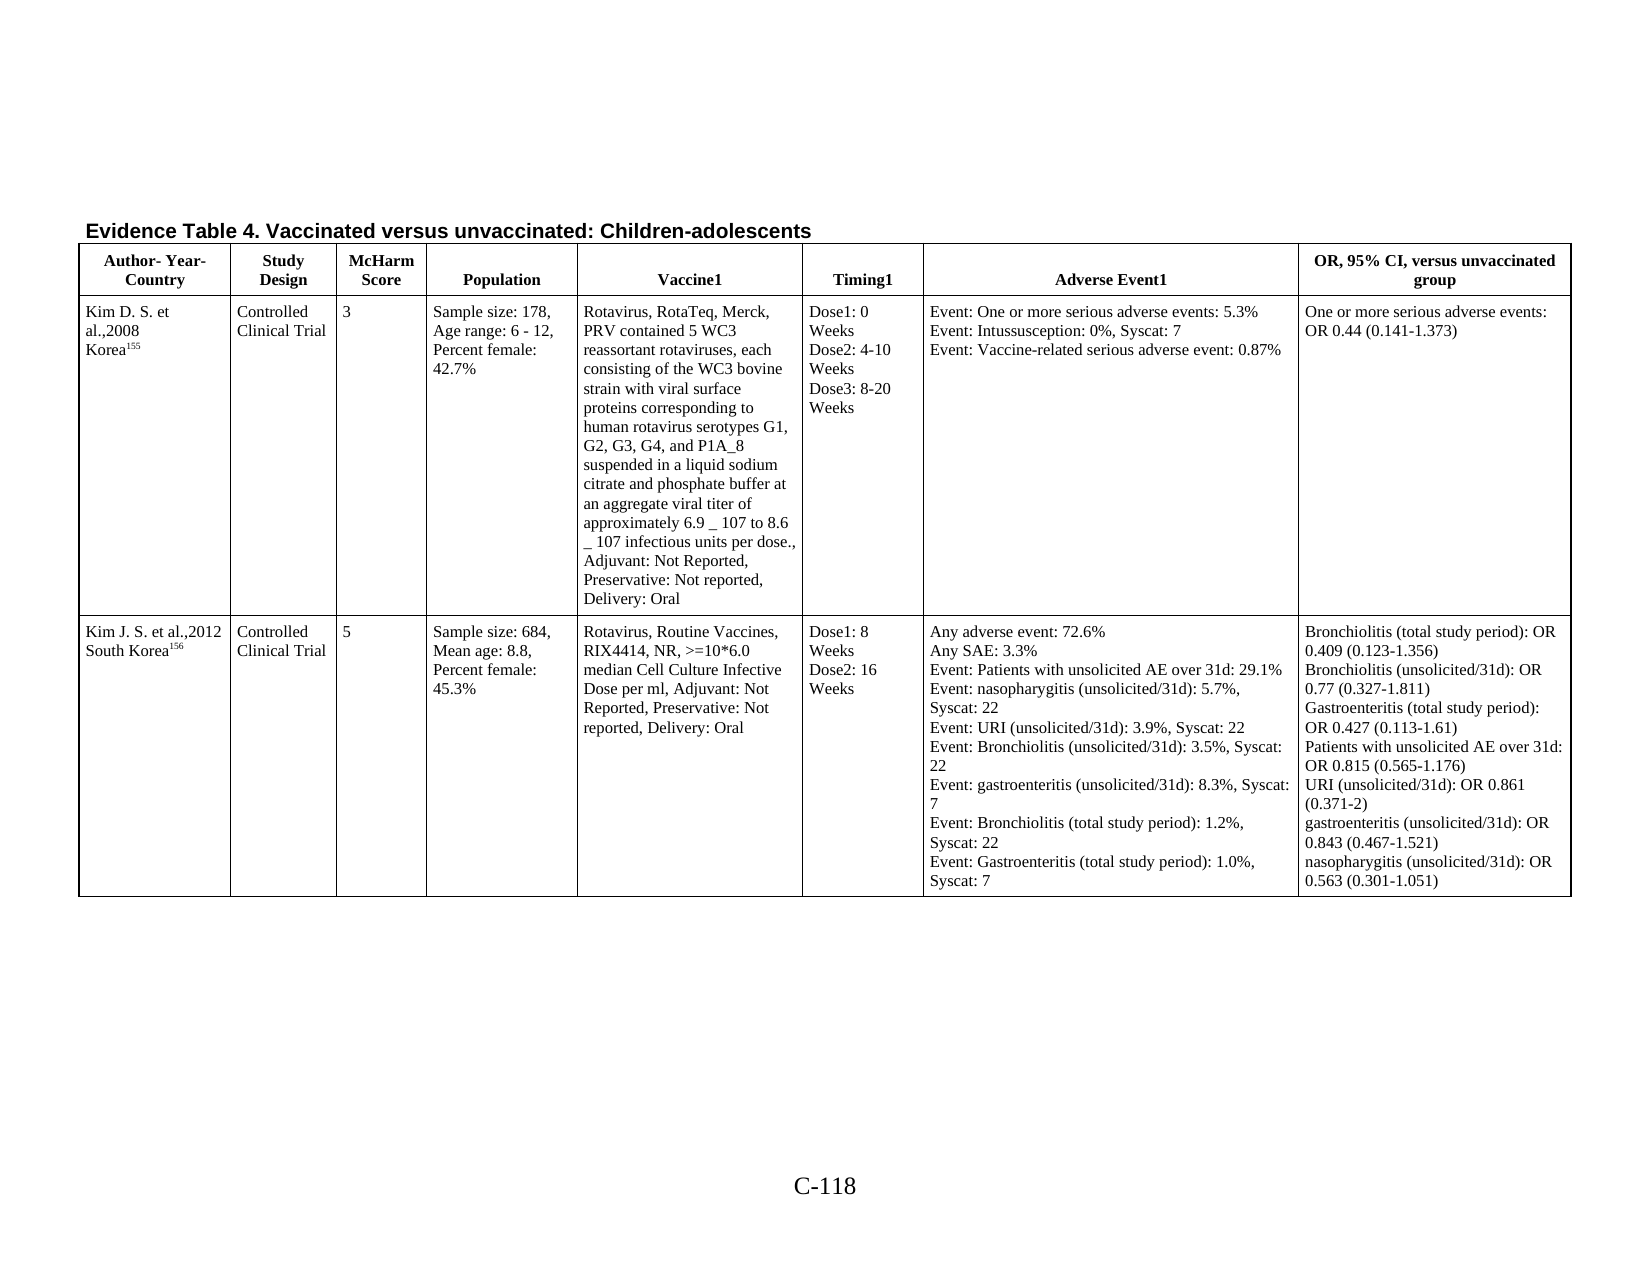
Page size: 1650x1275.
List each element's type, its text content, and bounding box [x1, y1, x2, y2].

table_cell Dose1: 8 Weeks Dose2: 16 Weeks [803, 616, 923, 896]
table_cell Sample size: 178, Age range: 6 - 12, Percent female: 42.7% [427, 296, 577, 615]
table_cell McHarm Score [337, 244, 426, 295]
table_cell Kim J. S. et al.,2012 South Korea156 [80, 616, 230, 896]
table_cell 5 [337, 616, 426, 896]
table_cell Study Design [231, 244, 336, 295]
table_cell Event: One or more serious adverse events: 5.3% Event: Intussusception: 0%, Syscat: 7 Event: Vaccine-related serious adverse event: 0.87% [924, 296, 1298, 615]
table_cell Kim D. S. et al.,2008 Korea155 [80, 296, 230, 615]
table_cell One or more serious adverse events: OR 0.44 (0.141-1.373) [1299, 296, 1570, 615]
table_cell Timing1 [803, 244, 923, 295]
table_cell Author- Year- Country [80, 244, 230, 295]
table_cell Rotavirus, RotaTeq, Merck, PRV contained 5 WC3 reassortant rotaviruses, each consisting of the WC3 bovine strain with viral surface proteins corresponding to human rotavirus serotypes G1, G2, G3, G4, and P1A_8 suspended in a liquid sodium citrate and phosphate buffer at an aggregate viral titer of approximately 6.9 _ 107 to 8.6 _ 107 infectious units per dose., Adjuvant: Not Reported, Preservative: Not reported, Delivery: Oral [578, 296, 802, 615]
table_cell Population [427, 244, 577, 295]
table_cell Any adverse event: 72.6% Any SAE: 3.3% Event: Patients with unsolicited AE over 31d: 29.1% Event: nasopharygitis (unsolicited/31d): 5.7%, Syscat: 22 Event: URI (unsolicited/31d): 3.9%, Syscat: 22 Event: Bronchiolitis (unsolicited/31d): 3.5%, Syscat: 22 Event: gastroenteritis (unsolicited/31d): 8.3%, Syscat: 7 Event: Bronchiolitis (total study period): 1.2%, Syscat: 22 Event: Gastroenteritis (total study period): 1.0%, Syscat: 7 [924, 616, 1298, 896]
table_cell 3 [337, 296, 426, 615]
table_cell Dose1: 0 Weeks Dose2: 4-10 Weeks Dose3: 8-20 Weeks [803, 296, 923, 615]
table_cell Bronchiolitis (total study period): OR 0.409 (0.123-1.356) Bronchiolitis (unsolicited/31d): OR 0.77 (0.327-1.811) Gastroenteritis (total study period): OR 0.427 (0.113-1.61) Patients with unsolicited AE over 31d: OR 0.815 (0.565-1.176) URI (unsolicited/31d): OR 0.861 (0.371-2) gastroenteritis (unsolicited/31d): OR 0.843 (0.467-1.521) nasopharygitis (unsolicited/31d): OR 0.563 (0.301-1.051) [1299, 616, 1570, 896]
table_cell Sample size: 684, Mean age: 8.8, Percent female: 45.3% [427, 616, 577, 896]
table_cell Controlled Clinical Trial [231, 296, 336, 615]
table_cell Controlled Clinical Trial [231, 616, 336, 896]
table_cell Adverse Event1 [924, 244, 1298, 295]
table_cell Vaccine1 [578, 244, 802, 295]
table_cell Rotavirus, Routine Vaccines, RIX4414, NR, >=10*6.0 median Cell Culture Infective Dose per ml, Adjuvant: Not Reported, Preservative: Not reported, Delivery: Oral [578, 616, 802, 896]
table_cell OR, 95% CI, versus unvaccinated group [1299, 244, 1570, 295]
table_header Evidence Table 4. Vaccinated versus unvaccinated: Children-adolescents [79, 212, 1571, 243]
